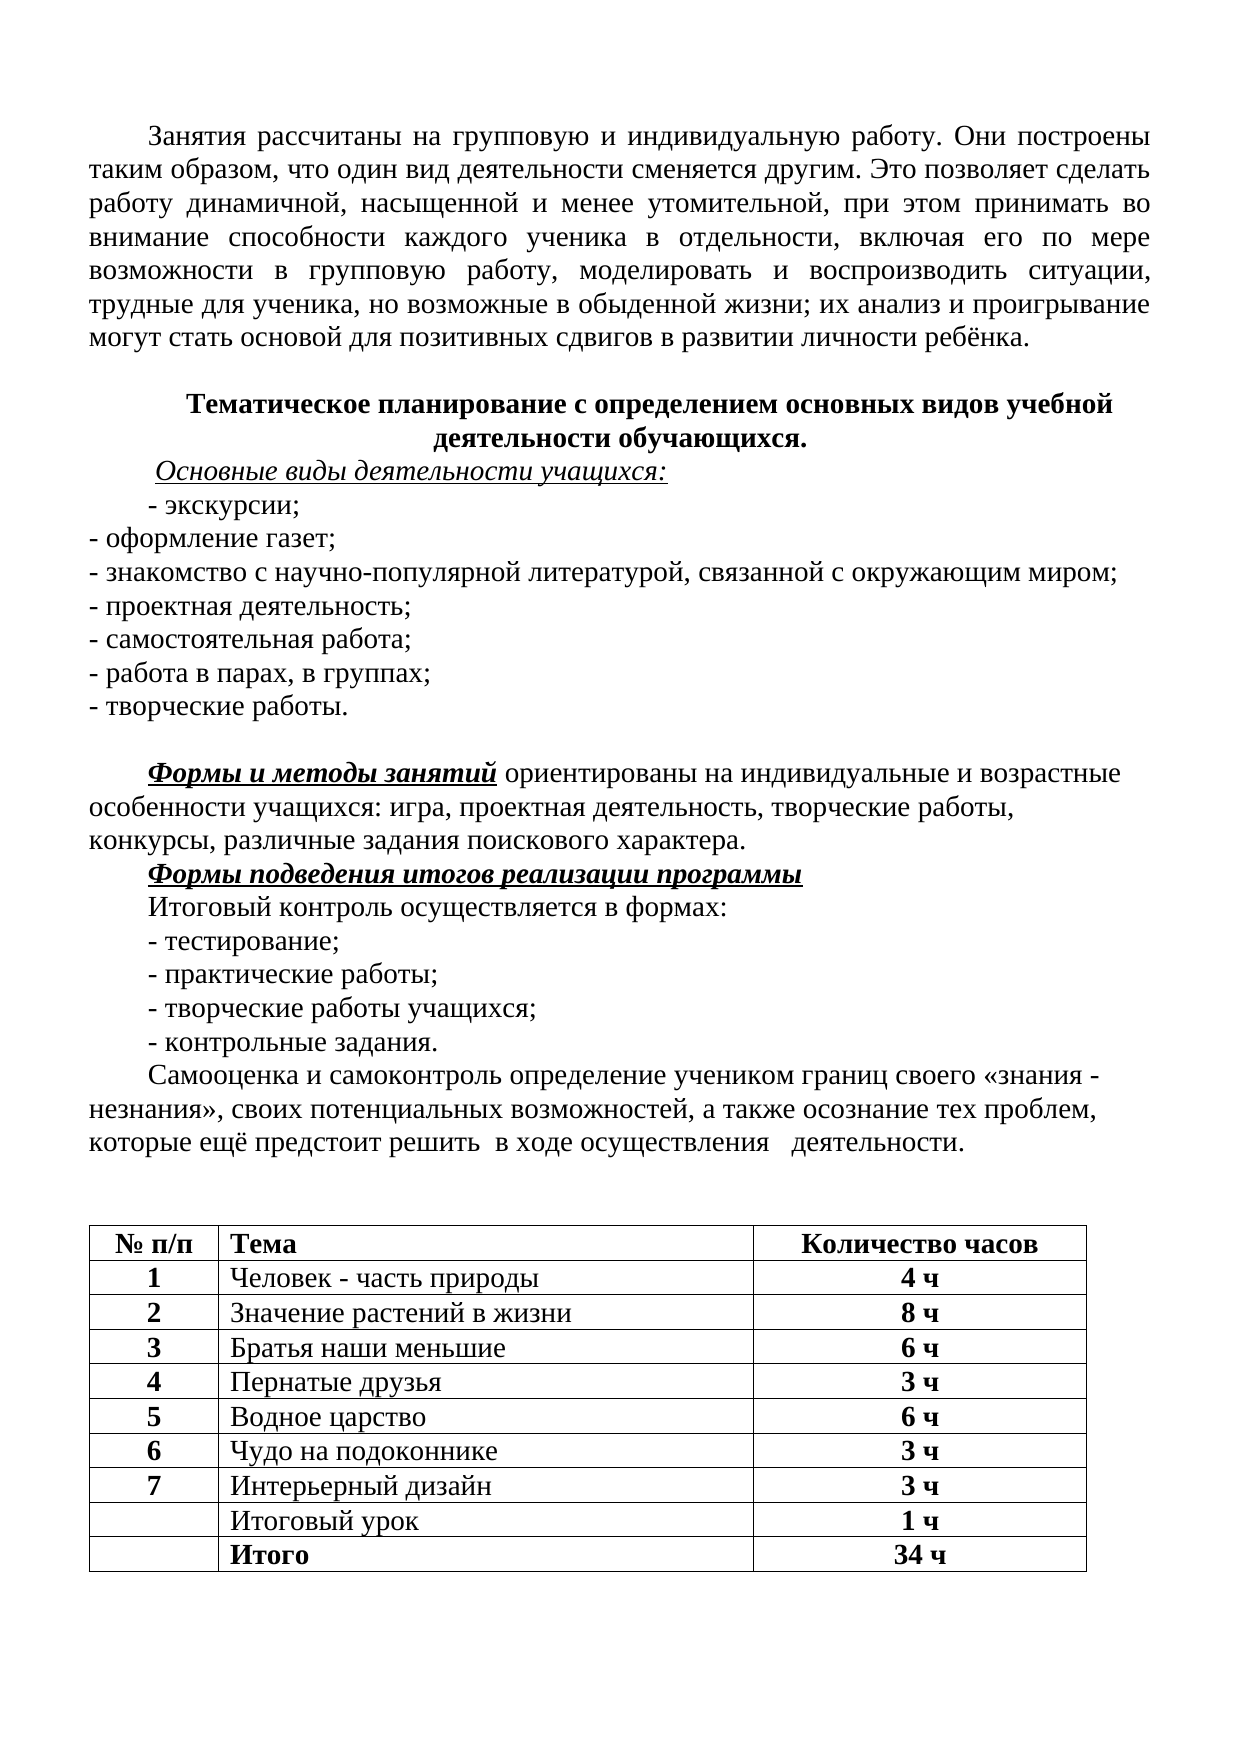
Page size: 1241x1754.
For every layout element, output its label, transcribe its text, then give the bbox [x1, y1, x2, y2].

text Тематическое планирование с определением основных видов учебной деятельности обучающихся. [89, 386, 1152, 453]
text Основные виды деятельности учащихся: [89, 453, 1152, 487]
table_cell [90, 1503, 218, 1536]
table_cell 1 ч [754, 1503, 1086, 1536]
table_cell 6 ч [754, 1399, 1086, 1432]
table_cell 5 [90, 1399, 218, 1432]
text - контрольные задания. [89, 1024, 1152, 1057]
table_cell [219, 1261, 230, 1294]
table_cell 34 ч [754, 1537, 1086, 1571]
text Формы подведения итогов реализации программы [89, 856, 1152, 889]
table_cell 3 ч [754, 1364, 1086, 1398]
table_cell 4 [90, 1364, 218, 1398]
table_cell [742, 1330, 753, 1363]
table_cell 8 ч [754, 1295, 1086, 1329]
text - практические работы; [89, 957, 1152, 990]
table_cell 3 ч [754, 1434, 1086, 1467]
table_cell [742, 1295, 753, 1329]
text - творческие работы учащихся; [89, 990, 1152, 1024]
text Итоговый контроль осуществляется в формах: [89, 889, 1152, 923]
table_cell 4 ч [754, 1261, 1086, 1294]
text Формы и методы занятий ориентированы на индивидуальные и возрастные особенности учащихся: игра, проектная деятельность, творческие работы, конкурсы, различные задания поискового характера. [89, 755, 1152, 856]
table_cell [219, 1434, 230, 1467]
table_cell 6 ч [754, 1330, 1086, 1363]
table_cell [90, 1537, 218, 1571]
text Занятия рассчитаны на групповую и индивидуальную работу. Они построены таким образом, что один вид деятельности сменяется другим. Это позволяет сделать работу динамичной, насыщенной и менее утомительной, при этом принимать во внимание способности каждого ученика в отдельности, включая его по мере возможности в групповую работу, моделировать и воспроизводить ситуации, трудные для ученика, но возможные в обыденной жизни; их анализ и проигрывание могут стать основой для позитивных сдвигов в развитии личности ребёнка. [89, 118, 1152, 353]
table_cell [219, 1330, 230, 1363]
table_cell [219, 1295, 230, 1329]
table_cell 1 [90, 1261, 218, 1294]
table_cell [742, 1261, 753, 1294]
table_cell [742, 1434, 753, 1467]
table_cell 3 ч [754, 1468, 1086, 1502]
text - экскурсии; - оформление газет; - знакомство с научно-популярной литературой, связанной с окружающим миром; - проектная деятельность; - самостоятельная работа; - работа в парах, в группах; - творческие работы. [89, 487, 1152, 722]
table_cell 7 [90, 1468, 218, 1502]
table_cell 6 [90, 1434, 218, 1467]
table_header № п/п [90, 1226, 218, 1259]
table_cell 3 [90, 1330, 218, 1363]
table_cell 2 [90, 1295, 218, 1329]
table_header Количество часов [754, 1226, 1086, 1259]
text Самооценка и самоконтроль определение учеником границ своего «знания - незнания», своих потенциальных возможностей, а также осознание тех проблем, которые ещё предстоит решить в ходе осуществления деятельности. [89, 1057, 1152, 1158]
text - тестирование; [89, 923, 1152, 957]
